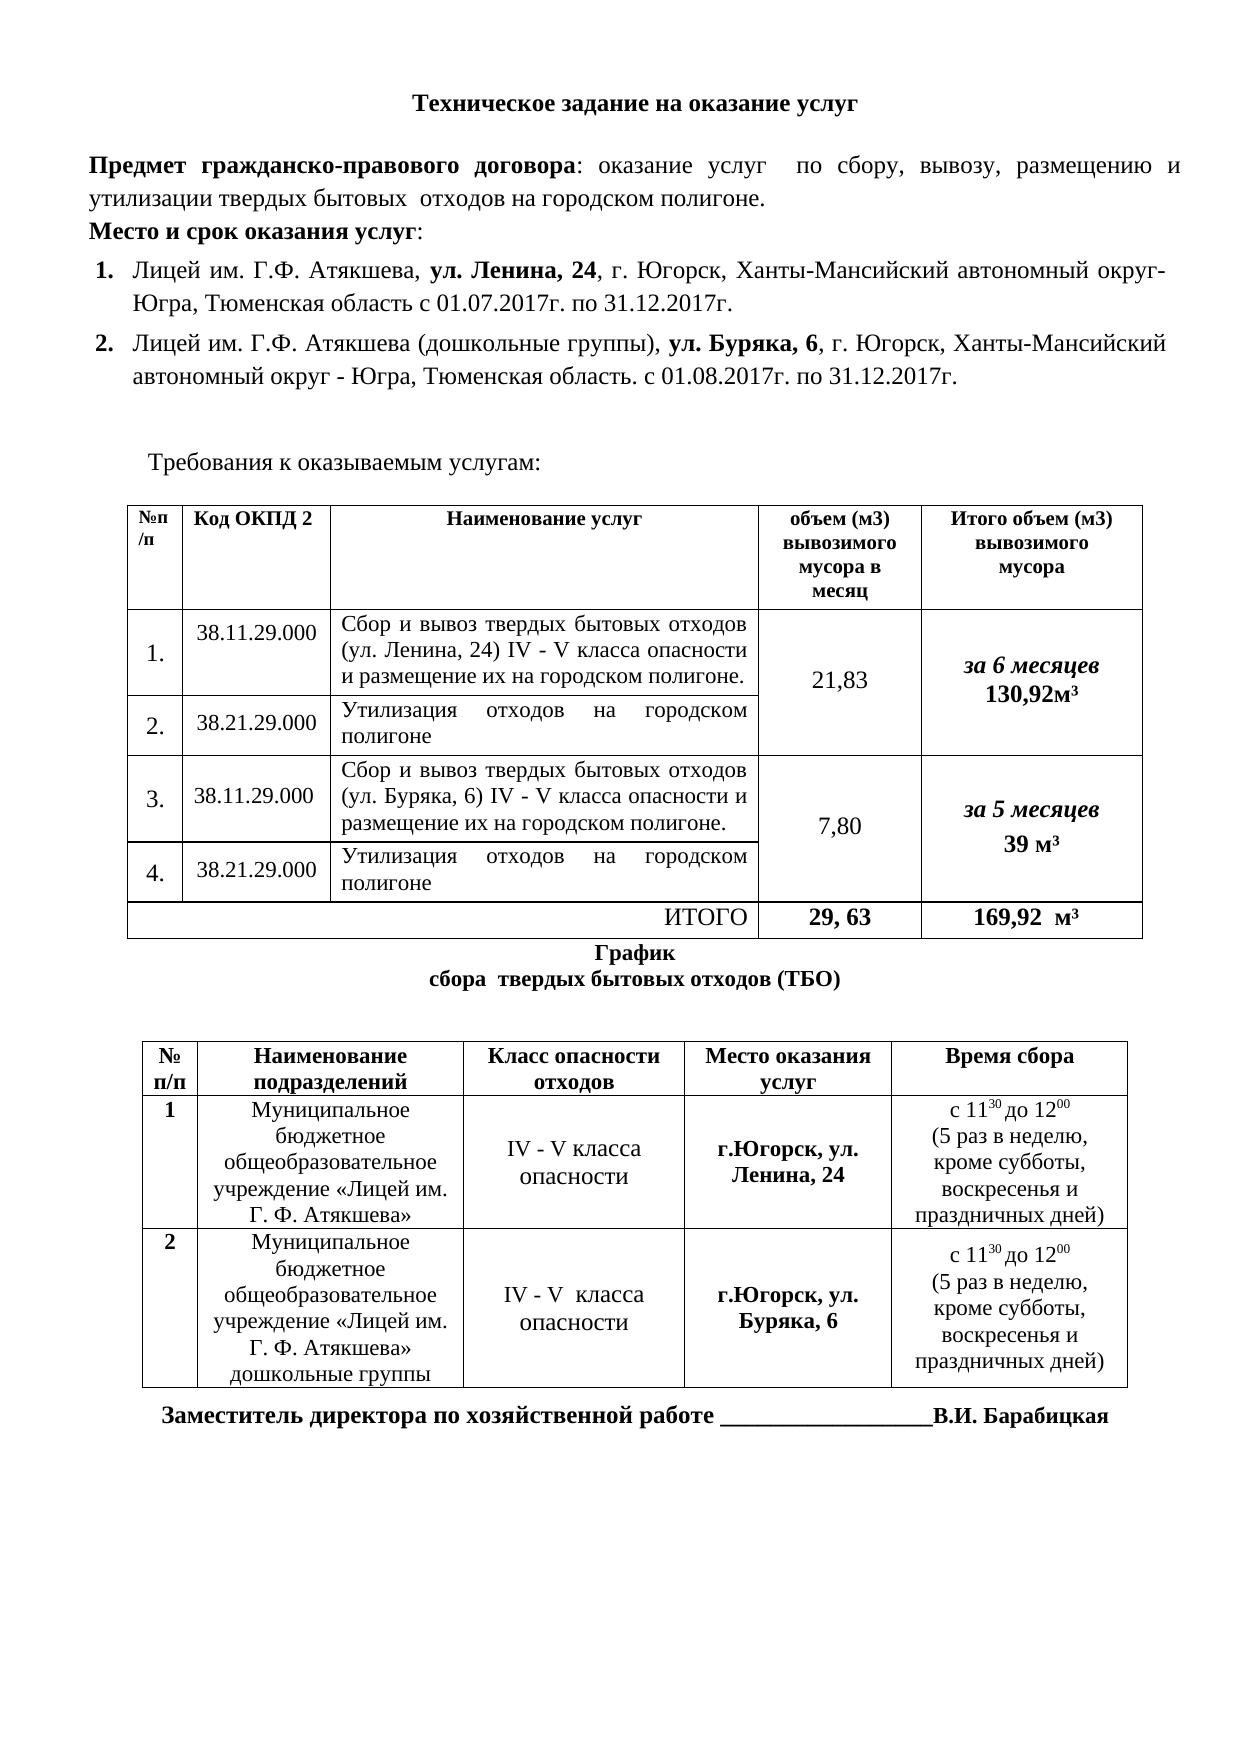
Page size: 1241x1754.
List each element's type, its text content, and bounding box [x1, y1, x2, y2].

table_cell 3. [128, 756, 182, 841]
table_cell ИТОГО [128, 903, 758, 938]
table_cell 7,80 [759, 756, 921, 901]
text сбора твердых бытовых отходов (ТБО) [89, 965, 1181, 991]
table_cell 4. [128, 843, 182, 901]
table_cell г.Югорск, ул. Ленина, 24 [685, 1096, 891, 1227]
table_cell Утилизация отходов на городском полигоне [331, 843, 758, 901]
list Лицей им. Г.Ф. Атякшева, ул. Ленина, 24, г. Югорск, Ханты-Мансийский автономный округ- Югра, Тюменская область с 01.07.2017г. по 31.12.2017г. [95, 255, 1167, 317]
table_cell за 6 месяцев 130,92м³ [922, 610, 1142, 755]
table_cell 1 [143, 1096, 197, 1227]
text График [89, 508, 1181, 965]
text Место и срок оказания услуг: [89, 216, 1167, 245]
table_header Код ОКПД 2 [183, 506, 330, 609]
table_cell Муниципальное бюджетное общеобразовательное учреждение «Лицей им. Г. Ф. Атякшева» дошкольные группы [198, 1229, 463, 1387]
text Требования к оказываемым услугам: [89, 447, 1167, 476]
table_cell 38.21.29.000 [183, 696, 330, 755]
table_cell 29, 63 [759, 903, 921, 938]
table_cell 2. [128, 696, 182, 755]
table_cell за 5 месяцев 39 м³ [922, 756, 1142, 901]
table_cell 21,83 [759, 610, 921, 755]
table_header № п/п [143, 1042, 197, 1094]
table_cell 38.21.29.000 [183, 843, 330, 901]
text Предмет гражданско-правового договора: оказание услуг по сбору, вывозу, размещению и утилизации твердых бытовых отходов на городском полигоне. [89, 150, 1181, 212]
table_cell IV - V класса опасности [464, 1096, 684, 1227]
table_cell 169,92 м³ [922, 903, 1142, 938]
table_cell 1. [128, 610, 182, 695]
text Заместитель директора по хозяйственной работе _________________В.И. Барабицкая [89, 1072, 1181, 1429]
table_cell с 1130 до 1200 (5 раз в неделю, кроме субботы, воскресенья и праздничных дней) [892, 1096, 1127, 1227]
table_header Класс опасности отходов [464, 1042, 684, 1094]
table_cell Утилизация отходов на городском полигоне [331, 696, 758, 755]
table_cell Сбор и вывоз твердых бытовых отходов (ул. Буряка, 6) IV - V класса опасности и размещение их на городском полигоне. [331, 756, 758, 841]
table_cell с 1130 до 1200 (5 раз в неделю, кроме субботы, воскресенья и праздничных дней) [892, 1229, 1127, 1387]
table_cell 38.11.29.000 [183, 756, 330, 841]
table_cell г.Югорск, ул. Буряка, 6 [685, 1229, 891, 1387]
table_header Итого объем (м3) вывозимого мусора [922, 506, 1142, 609]
table_header Наименование подразделений [198, 1042, 463, 1094]
table_cell Сбор и вывоз твердых бытовых отходов (ул. Ленина, 24) IV - V класса опасности и размещение их на городском полигоне. [331, 610, 758, 695]
table_header Место оказания услуг [685, 1042, 891, 1094]
table_cell Муниципальное бюджетное общеобразовательное учреждение «Лицей им. Г. Ф. Атякшева» [198, 1096, 463, 1227]
table_header №п/п [128, 506, 182, 609]
table_cell 38.11.29.000 [183, 610, 330, 695]
table_header Наименование услуг [331, 506, 758, 609]
text Техническое задание на оказание услуг [89, 88, 1181, 117]
list Лицей им. Г.Ф. Атякшева (дошкольные группы), ул. Буряка, 6, г. Югорск, Ханты-Мансийский автономный округ - Югра, Тюменская область. с 01.08.2017г. по 31.12.2017г. [95, 328, 1167, 389]
table_cell IV - V класса опасности [464, 1229, 684, 1387]
table_header объем (м3) вывозимого мусора в месяц [759, 506, 921, 609]
table_cell 2 [143, 1229, 197, 1387]
table_header Время сбора [892, 1042, 1127, 1094]
